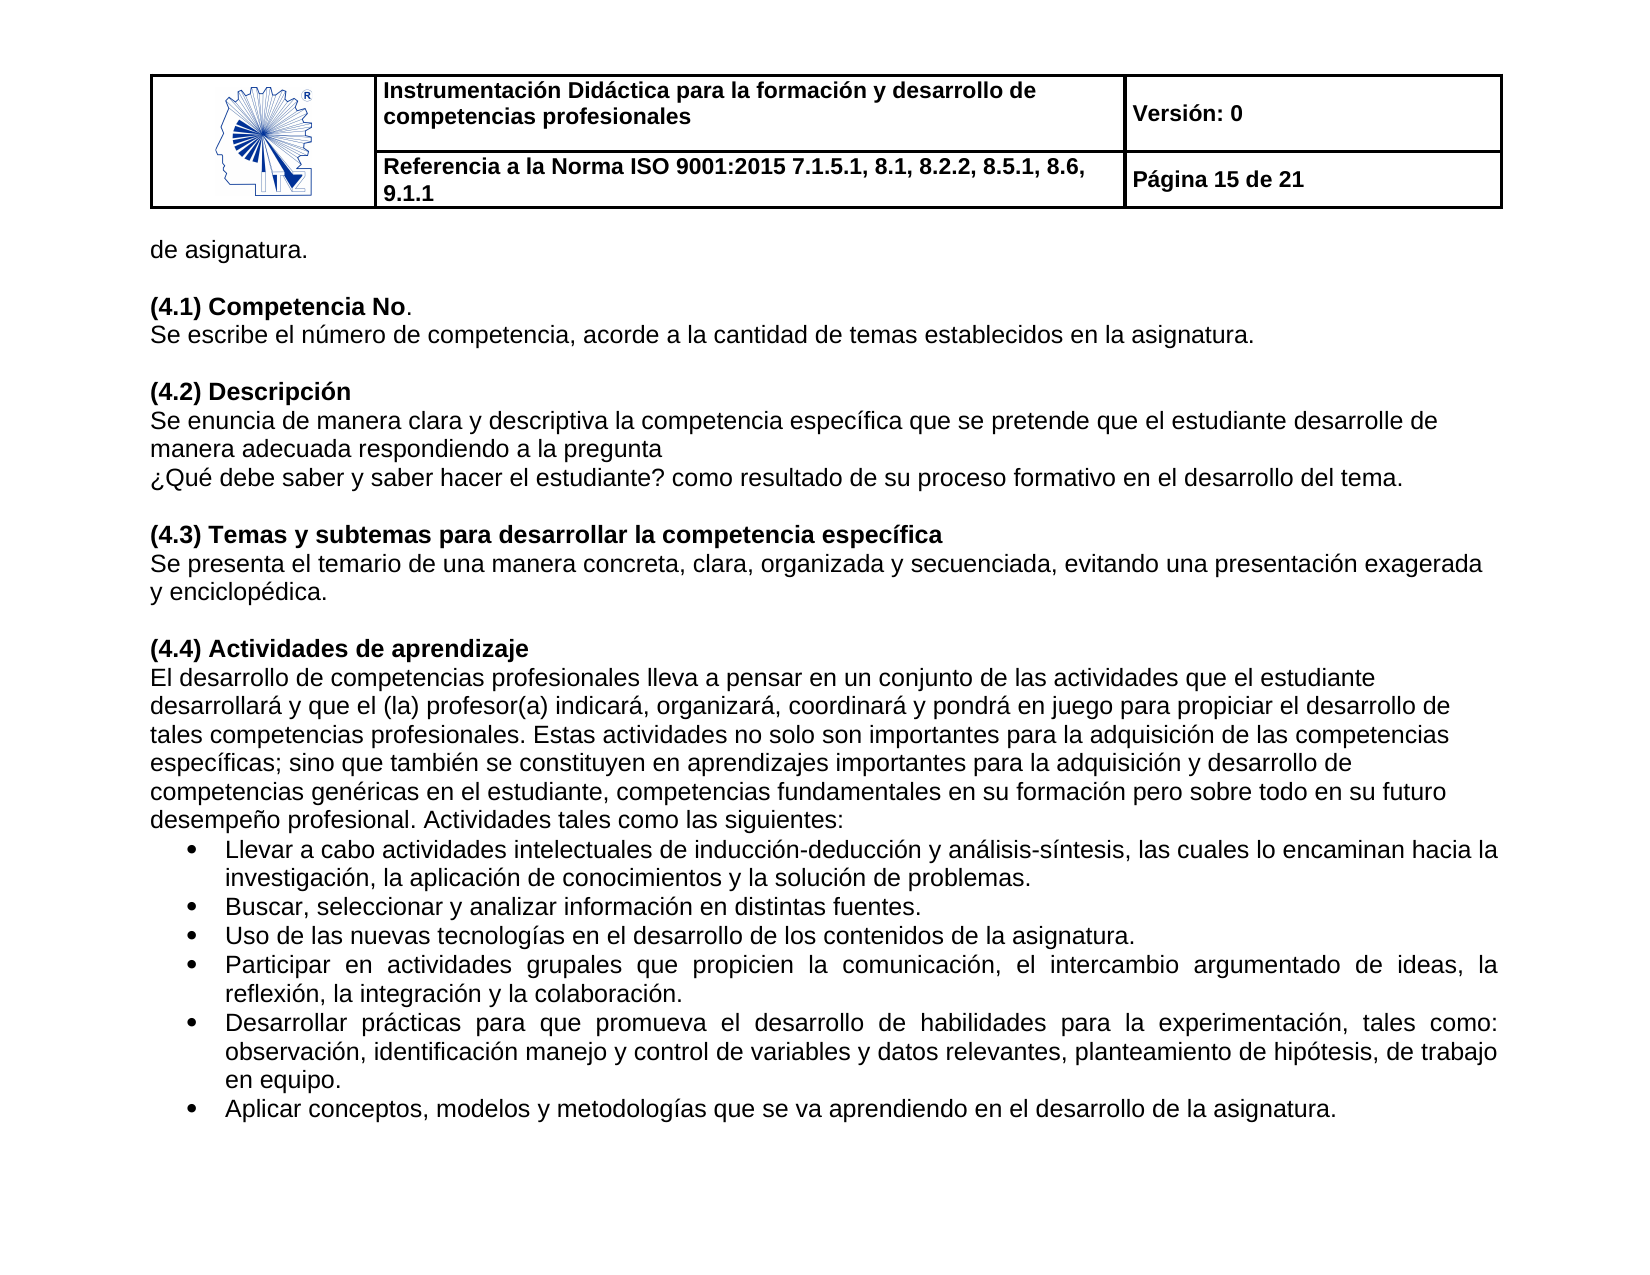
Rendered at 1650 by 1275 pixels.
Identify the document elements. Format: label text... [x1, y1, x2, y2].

list Aplicar conceptos, modelos y metodologías que se va aprendiendo en el desarrollo de la asignatura. [187, 1095, 1500, 1123]
list Desarrollar prácticas para que promueva el desarrollo de habilidades para la experimentación, tales como: observación, identificación manejo y control de variables y datos relevantes, planteamiento de hipótesis, de trabajo en equipo. [187, 1008, 1500, 1094]
list Llevar a cabo actividades intelectuales de inducción-deducción y análisis-síntesis, las cuales lo encaminan hacia la investigación, la aplicación de conocimientos y la solución de problemas. [187, 835, 1500, 892]
list Uso de las nuevas tecnologías en el desarrollo de los contenidos de la asignatura. [187, 922, 1500, 950]
list Participar en actividades grupales que propicien la comunicación, el intercambio argumentado de ideas, la reflexión, la integración y la colaboración. [187, 951, 1500, 1008]
text (4.2) Descripción [150, 378, 1500, 407]
text El desarrollo de competencias profesionales lleva a pensar en un conjunto de las actividades que el estudiante desarrollará y que el (la) profesor(a) indicará, organizará, coordinará y pondrá en juego para propiciar el desarrollo de tales competencias profesionales. Estas actividades no solo son importantes para la adquisición de las competencias específicas; sino que también se constituyen en aprendizajes importantes para la adquisición y desarrollo de competencias genéricas en el estudiante, competencias fundamentales en su formación pero sobre todo en su futuro desempeño profesional. Actividades tales como las siguientes: [150, 663, 1500, 835]
text (4.3) Temas y subtemas para desarrollar la competencia específica [150, 521, 1500, 549]
text Se escribe el número de competencia, acorde a la cantidad de temas establecidos en la asignatura. [150, 321, 1500, 349]
text (4.4) Actividades de aprendizaje [150, 635, 1500, 663]
list Buscar, seleccionar y analizar información en distintas fuentes. [187, 893, 1500, 921]
text Se enuncia de manera clara y descriptiva la competencia específica que se pretende que el estudiante desarrolle de manera adecuada respondiendo a la pregunta [150, 407, 1500, 464]
text (4.1) Competencia No. [150, 292, 1500, 321]
text Los puntos que se describen a continuación se repiten, de acuerdo al número de competencias específicas de los temas de asignatura. [150, 235, 1500, 264]
text ¿Qué debe saber y saber hacer el estudiante? como resultado de su proceso formativo en el desarrollo del tema. [150, 464, 1500, 492]
text Se presenta el temario de una manera concreta, clara, organizada y secuenciada, evitando una presentación exagerada y enciclopédica. [150, 549, 1500, 606]
picture [215, 87, 313, 196]
